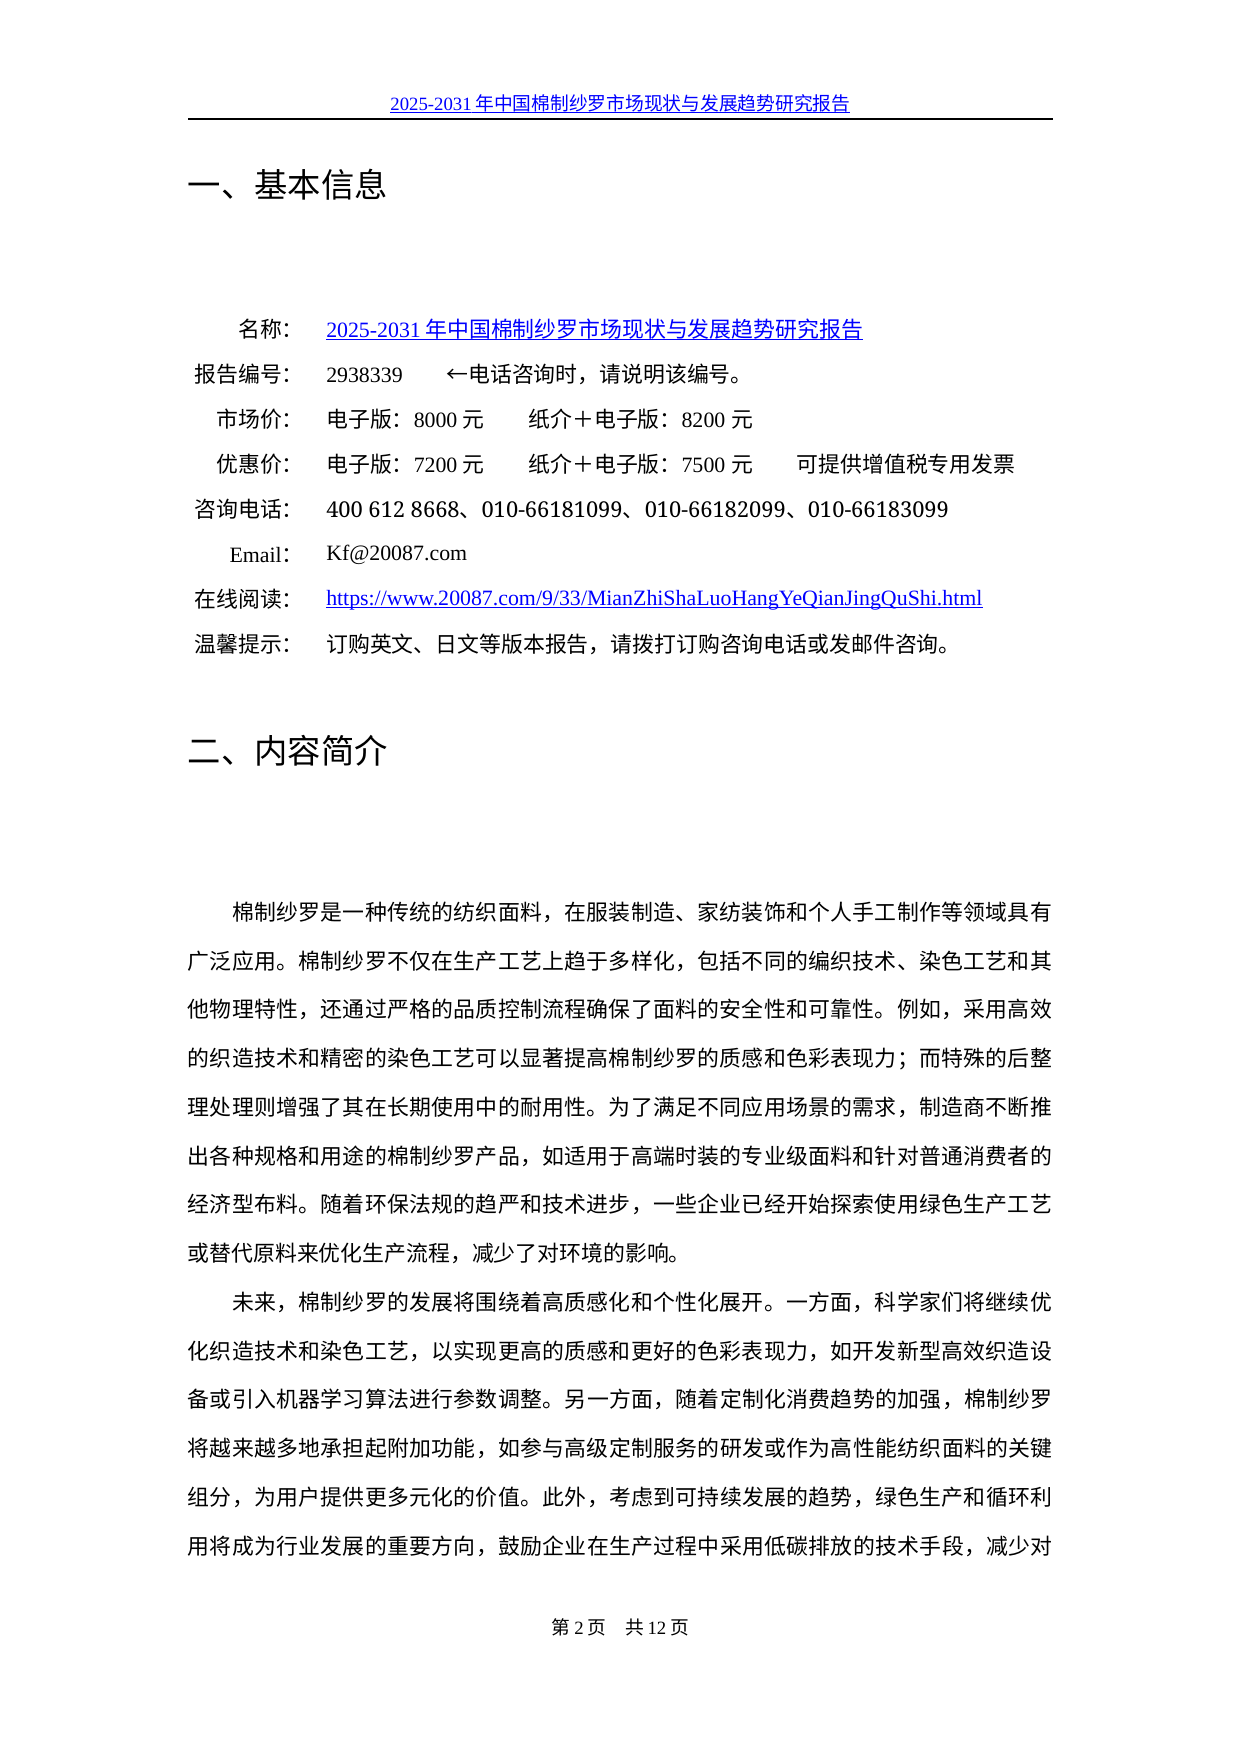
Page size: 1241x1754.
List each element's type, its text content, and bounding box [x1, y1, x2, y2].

table_cell 400 612 8668、010-66181099、010-66182099、010-66183099 [315, 492, 1073, 537]
title 一、基本信息 [187, 150, 1053, 215]
table_header 2025-2031年中国棉制纱罗市场现状与发展趋势研究报告 [315, 312, 1073, 357]
table_cell Kf@20087.com [315, 537, 1073, 582]
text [187, 894, 1053, 1561]
table_cell 报告编号： [167, 357, 315, 402]
table_cell 电子版：7200 元 纸介＋电子版：7500 元 可提供增值税专用发票 [315, 447, 1073, 492]
table_cell 咨询电话： [167, 492, 315, 537]
table_cell 2938339 ←电话咨询时，请说明该编号。 [315, 357, 1073, 402]
table_cell [315, 582, 1073, 627]
table_cell 在线阅读： [167, 582, 315, 627]
table_cell Email： [167, 537, 315, 582]
table_cell 市场价： [167, 402, 315, 447]
table_cell 订购英文、日文等版本报告，请拨打订购咨询电话或发邮件咨询。 [315, 627, 1073, 672]
table_cell 优惠价： [167, 447, 315, 492]
table_cell 电子版：8000 元 纸介＋电子版：8200 元 [315, 402, 1073, 447]
title 二、内容简介 [187, 717, 1053, 782]
table_cell 温馨提示： [167, 627, 315, 672]
table_header 名称： [167, 312, 315, 357]
